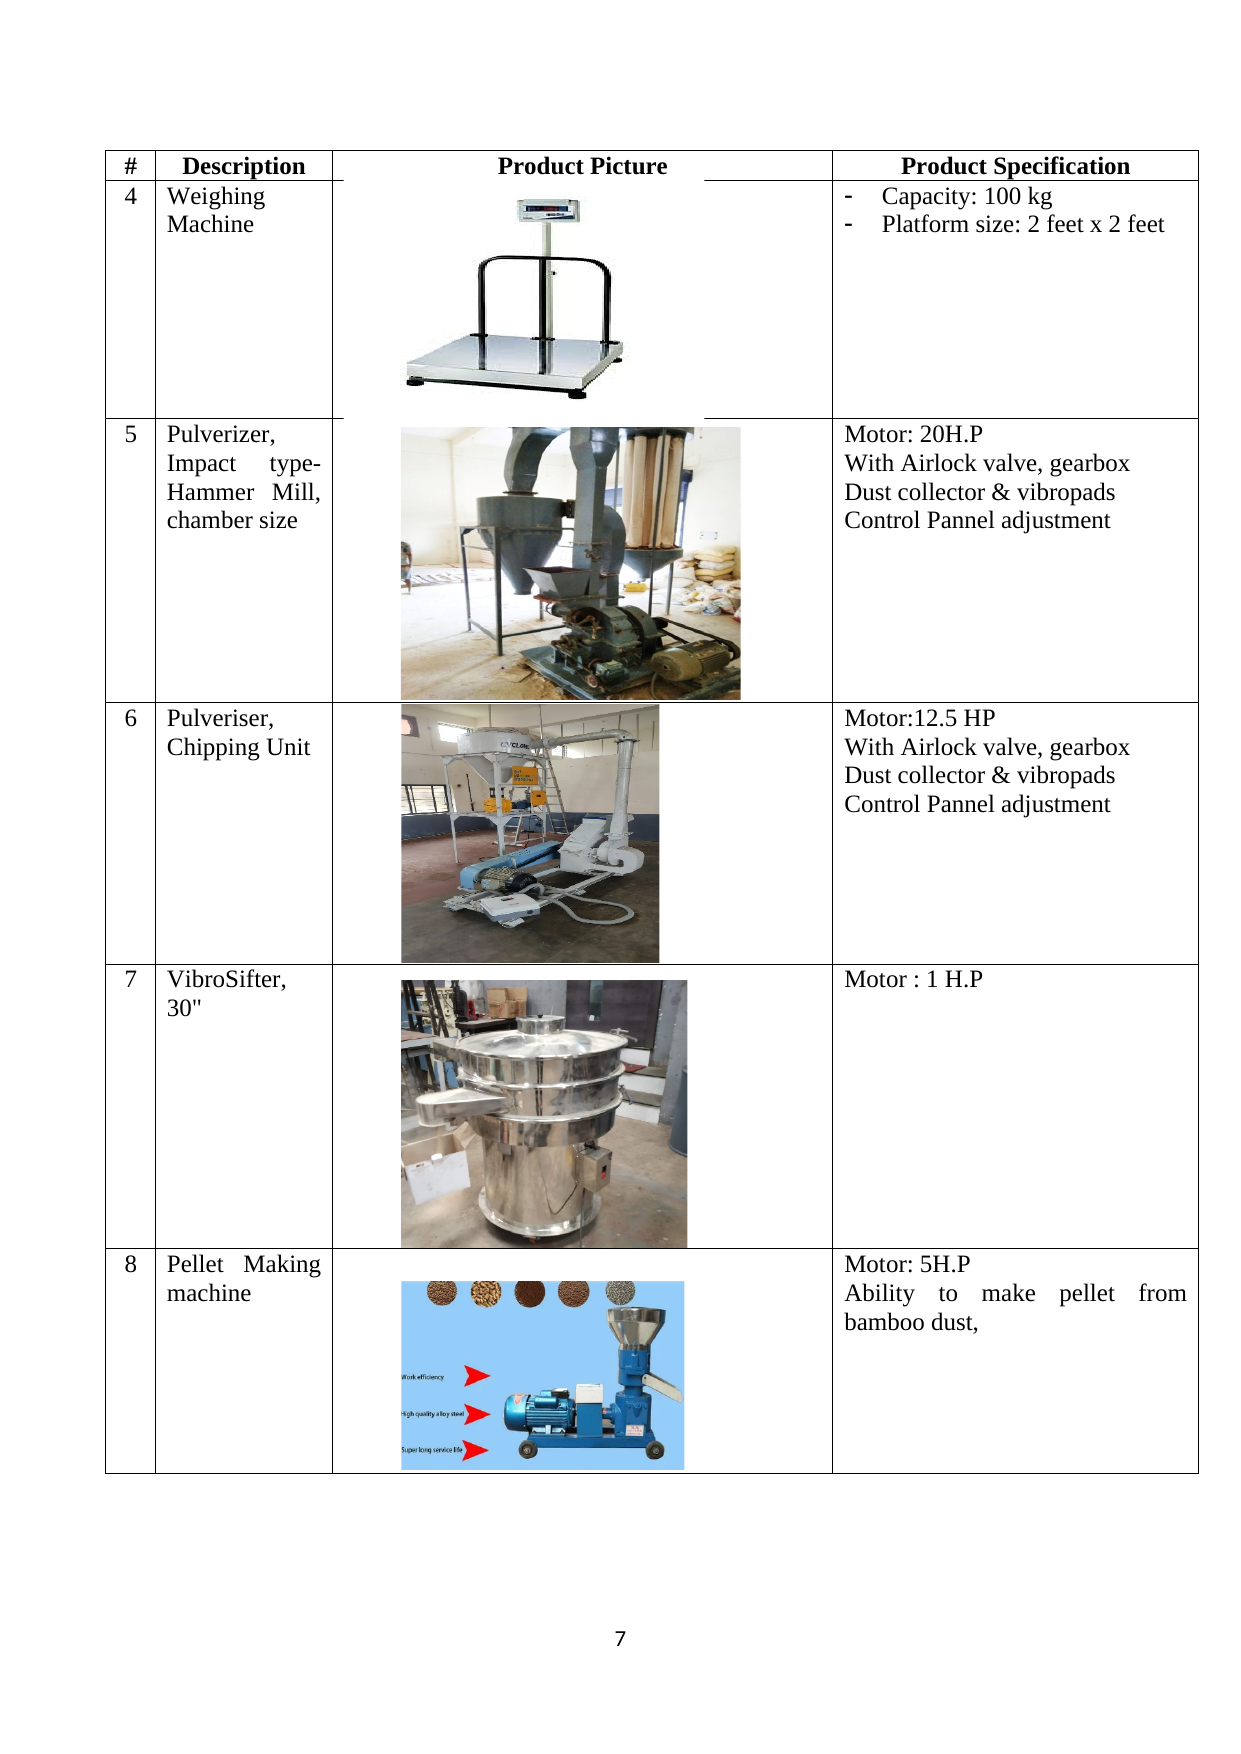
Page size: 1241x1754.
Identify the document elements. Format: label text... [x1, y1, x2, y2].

table_cell Motor:12.5 HP With Airlock valve, gearbox Dust collector & vibropads Control Pannel adjustment [833, 703, 1198, 963]
table_cell [333, 181, 343, 418]
table_cell 5 [106, 419, 155, 702]
table_cell VibroSifter, 30" [156, 965, 332, 1248]
table_cell [333, 1249, 832, 1472]
table_cell 7 [106, 965, 155, 1248]
table_header Product Specification [833, 151, 1198, 180]
table_cell Motor: 5H.P Ability to make pellet from bamboo dust, [833, 1249, 1198, 1472]
table_cell Pulverizer, Impact type- Hammer Mill, chamber size [156, 419, 332, 702]
table_cell 6 [106, 703, 155, 963]
table_cell Capacity: 100 kg Platform size: 2 feet x 2 feet [833, 181, 1198, 418]
table_cell Motor : 1 H.P [833, 965, 1198, 1248]
table_cell [333, 703, 832, 963]
table_cell Motor: 20H.P With Airlock valve, gearbox Dust collector & vibropads Control Pannel adjustment [833, 419, 1198, 702]
table_cell 4 [106, 181, 155, 418]
table_cell 8 [106, 1249, 155, 1472]
picture [400, 704, 659, 961]
table_header Product Picture [333, 151, 832, 180]
picture [400, 427, 741, 699]
picture [343, 180, 705, 419]
table_cell [705, 181, 832, 418]
table_cell Pulveriser, Chipping Unit [156, 703, 332, 963]
table_header # [106, 151, 155, 180]
table_cell Pellet Making machine [156, 1249, 332, 1472]
picture [399, 980, 691, 1249]
table_header Description [156, 151, 332, 180]
picture [400, 1281, 684, 1469]
table_cell [333, 965, 832, 1248]
table_cell [333, 419, 832, 702]
table_cell Weighing Machine [156, 181, 332, 418]
